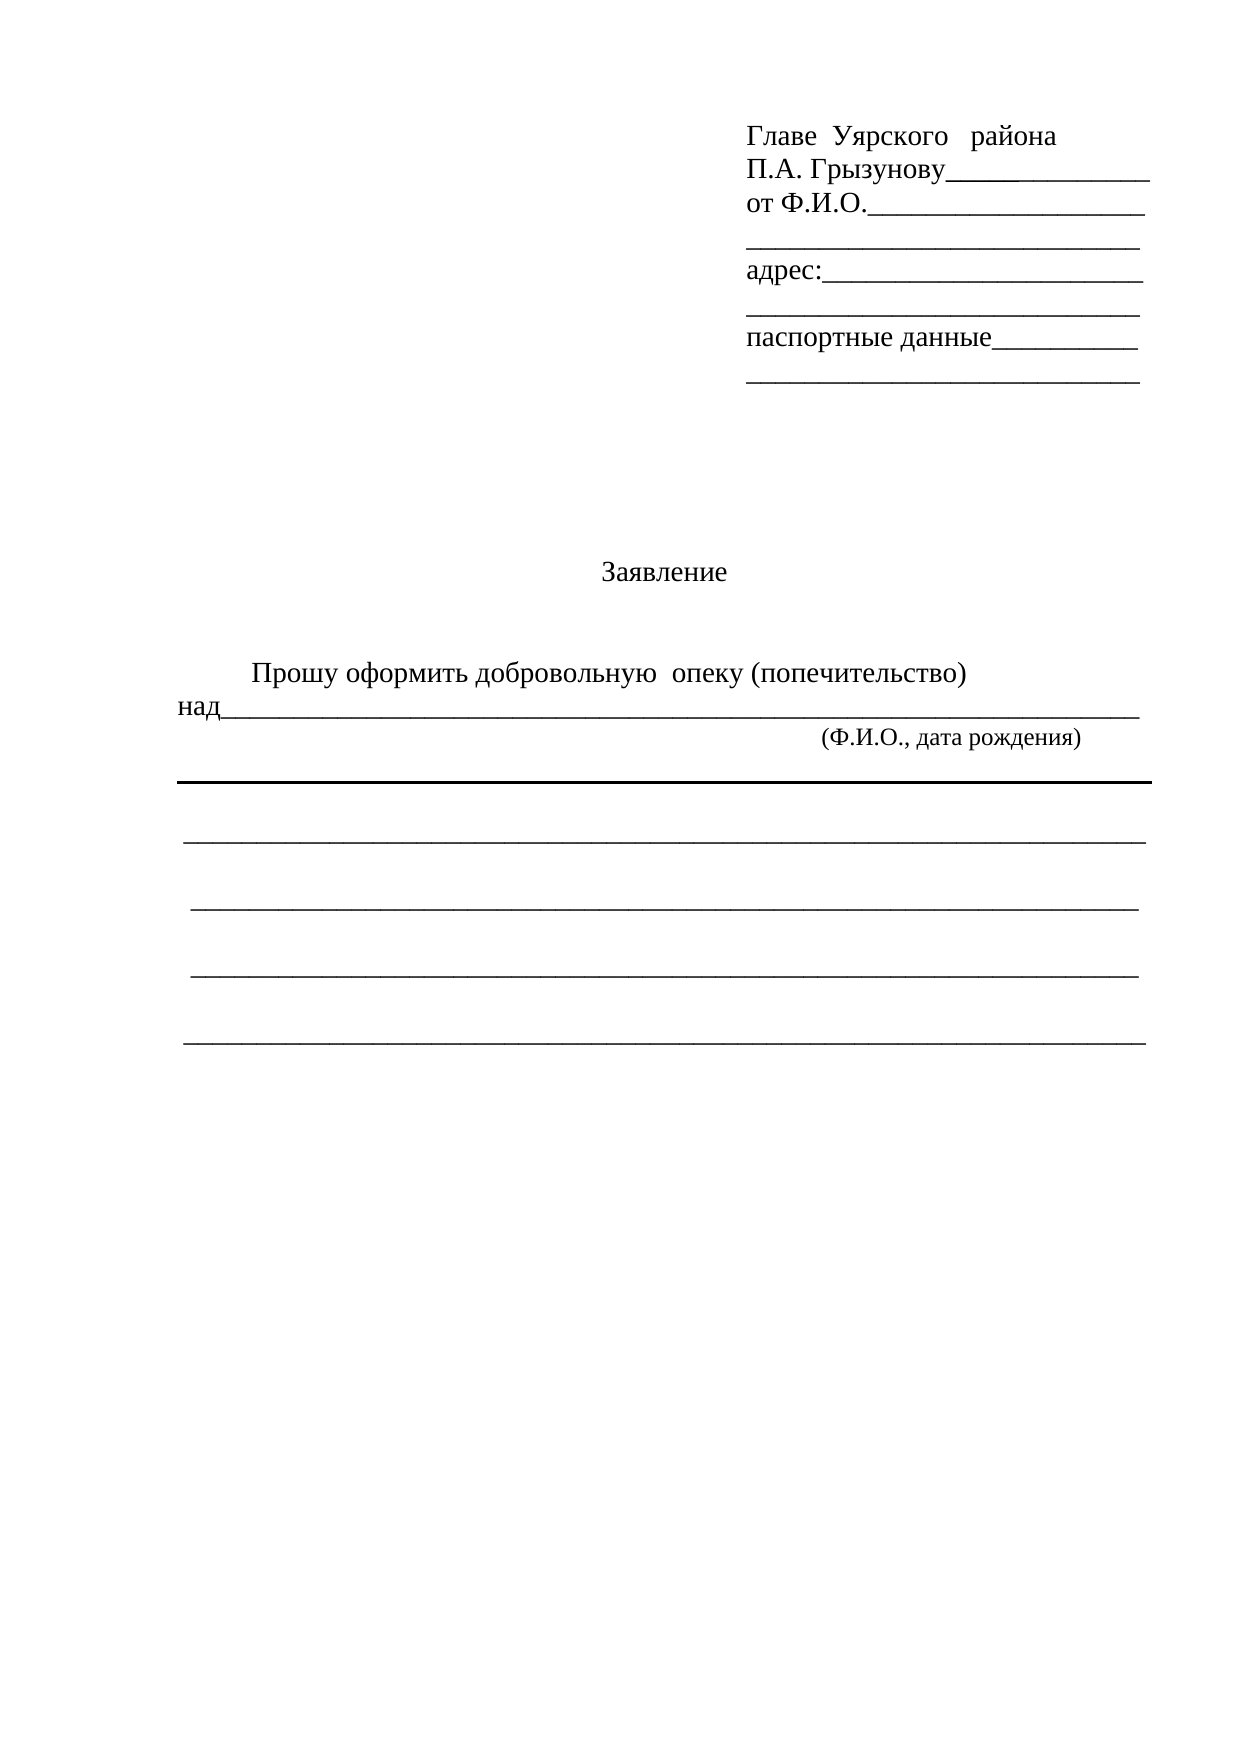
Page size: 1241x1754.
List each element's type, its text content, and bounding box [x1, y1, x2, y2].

text Прошу оформить добровольную опеку (попечительство) над_______________________________________________________________ [177, 655, 1152, 722]
text __________________________________________________________________ [177, 813, 1152, 847]
text П.А. Грызунову______________ [177, 152, 1152, 185]
text Заявление [177, 554, 1152, 588]
text от Ф.И.О.___________________ [177, 185, 1152, 219]
text ___________________________ [177, 219, 1152, 252]
text ___________________________ [177, 353, 1152, 386]
text __________________________________________________________________ [177, 1014, 1152, 1048]
text _________________________________________________________________ [177, 947, 1152, 981]
text _________________________________________________________________ [177, 880, 1152, 914]
text адрес:______________________ [177, 252, 1152, 286]
text (Ф.И.О., дата рождения) [177, 722, 1152, 751]
text Главе Уярского района [177, 118, 1152, 152]
text паспортные данные__________ [177, 319, 1152, 353]
text ___________________________ [177, 286, 1152, 319]
